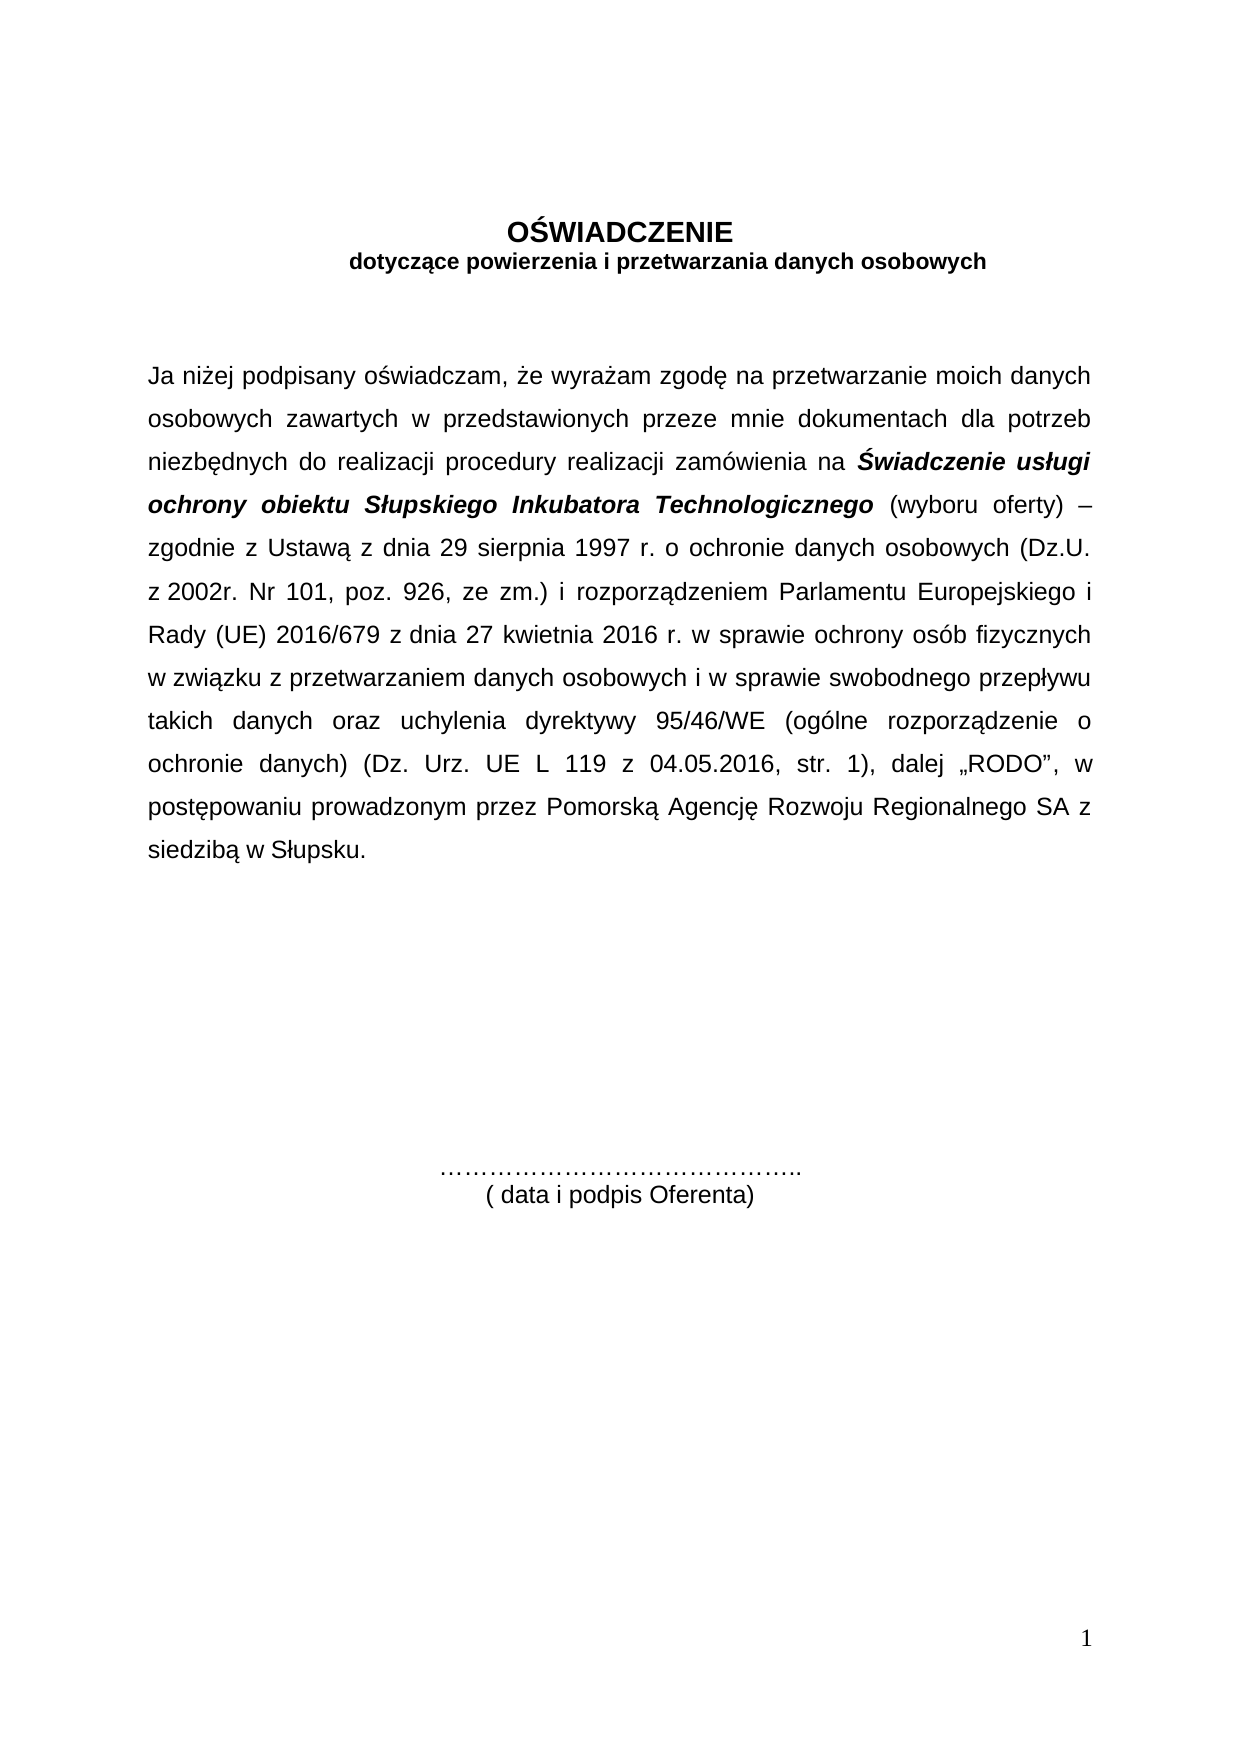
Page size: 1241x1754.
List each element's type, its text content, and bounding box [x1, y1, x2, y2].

text …………………………………….. [148, 1152, 1093, 1180]
text ( data i podpis Oferenta) [148, 1180, 1093, 1209]
text OŚWIADCZENIE [148, 215, 1093, 248]
text dotyczące powierzenia i przetwarzania danych osobowych [148, 248, 1093, 274]
text Ja niżej podpisany oświadczam, że wyrażam zgodę na przetwarzanie moich danych osobowych zawartych w przedstawionych przeze mnie dokumentach dla potrzeb niezbędnych do realizacji procedury realizacji zamówienia na Świadczenie usługi ochrony obiektu Słupskiego Inkubatora Technologicznego (wyboru oferty) – zgodnie z Ustawą z dnia 29 sierpnia 1997 r. o ochronie danych osobowych (Dz.U. z 2002r. Nr 101, poz. 926, ze zm.) i rozporządzeniem Parlamentu Europejskiego i Rady (UE) 2016/679 z dnia 27 kwietnia 2016 r. w sprawie ochrony osób fizycznych w związku z przetwarzaniem danych osobowych i w sprawie swobodnego przepływu takich danych oraz uchylenia dyrektywy 95/46/WE (ogólne rozporządzenie o ochronie danych) (Dz. Urz. UE L 119 z 04.05.2016, str. 1), dalej „RODO”, w postępowaniu prowadzonym przez Pomorską Agencję Rozwoju Regionalnego SA z siedzibą w Słupsku. [148, 361, 1093, 864]
